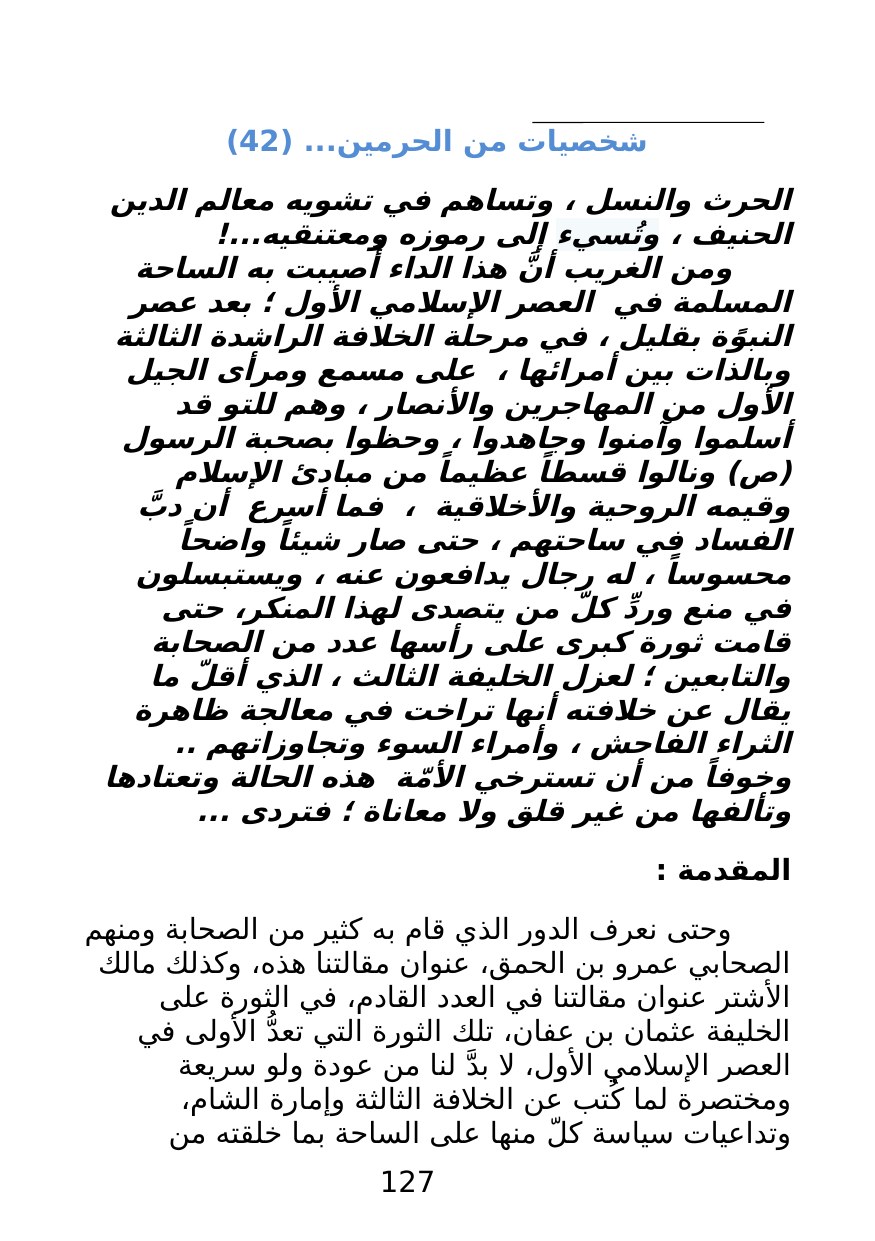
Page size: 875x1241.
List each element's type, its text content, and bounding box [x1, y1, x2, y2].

text ومن الغريب أنَّ هذا الداء أُصيبت به الساحة المسلمة في العصر الإسلامي الأول ؛ بعد عصر النبوًة بقليل ، في مرحلة الخلافة الراشدة الثالثة وبالذات بين أمرائها ، على مسمع ومرأى الجيل الأول من المهاجرين والأنصار ، وهم للتو قد أسلموا وآمنوا وجاهدوا ، وحظوا بصحبة الرسول (ص) ونالوا قسطاً عظيماً من مبادئ الإسلام وقيمه الروحية والأخلاقية ، فما أسرع أن دبَّ الفساد في ساحتهم ، حتى صار شيئاً واضحاً محسوساً ، له رجال يدافعون عنه ، ويستبسلون في منع وردِّ كلّ من يتصدى لهذا المنكر، حتى قامت ثورة كبرى على رأسها عدد من الصحابة والتابعين ؛ لعزل الخليفة الثالث ، الذي أقلّ ما يقال عن خلافته أنها تراخت في معالجة ظاهرة الثراء الفاحش ، وأمراء السوء وتجاوزاتهم .. وخوفاً من أن تسترخي الأمّة هذه الحالة وتعتادها وتألفها من غير قلق ولا معاناة ؛ فتردى ... [83, 251, 791, 829]
subtitle المقدمة : [83, 854, 791, 888]
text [83, 183, 791, 251]
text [83, 913, 791, 1150]
